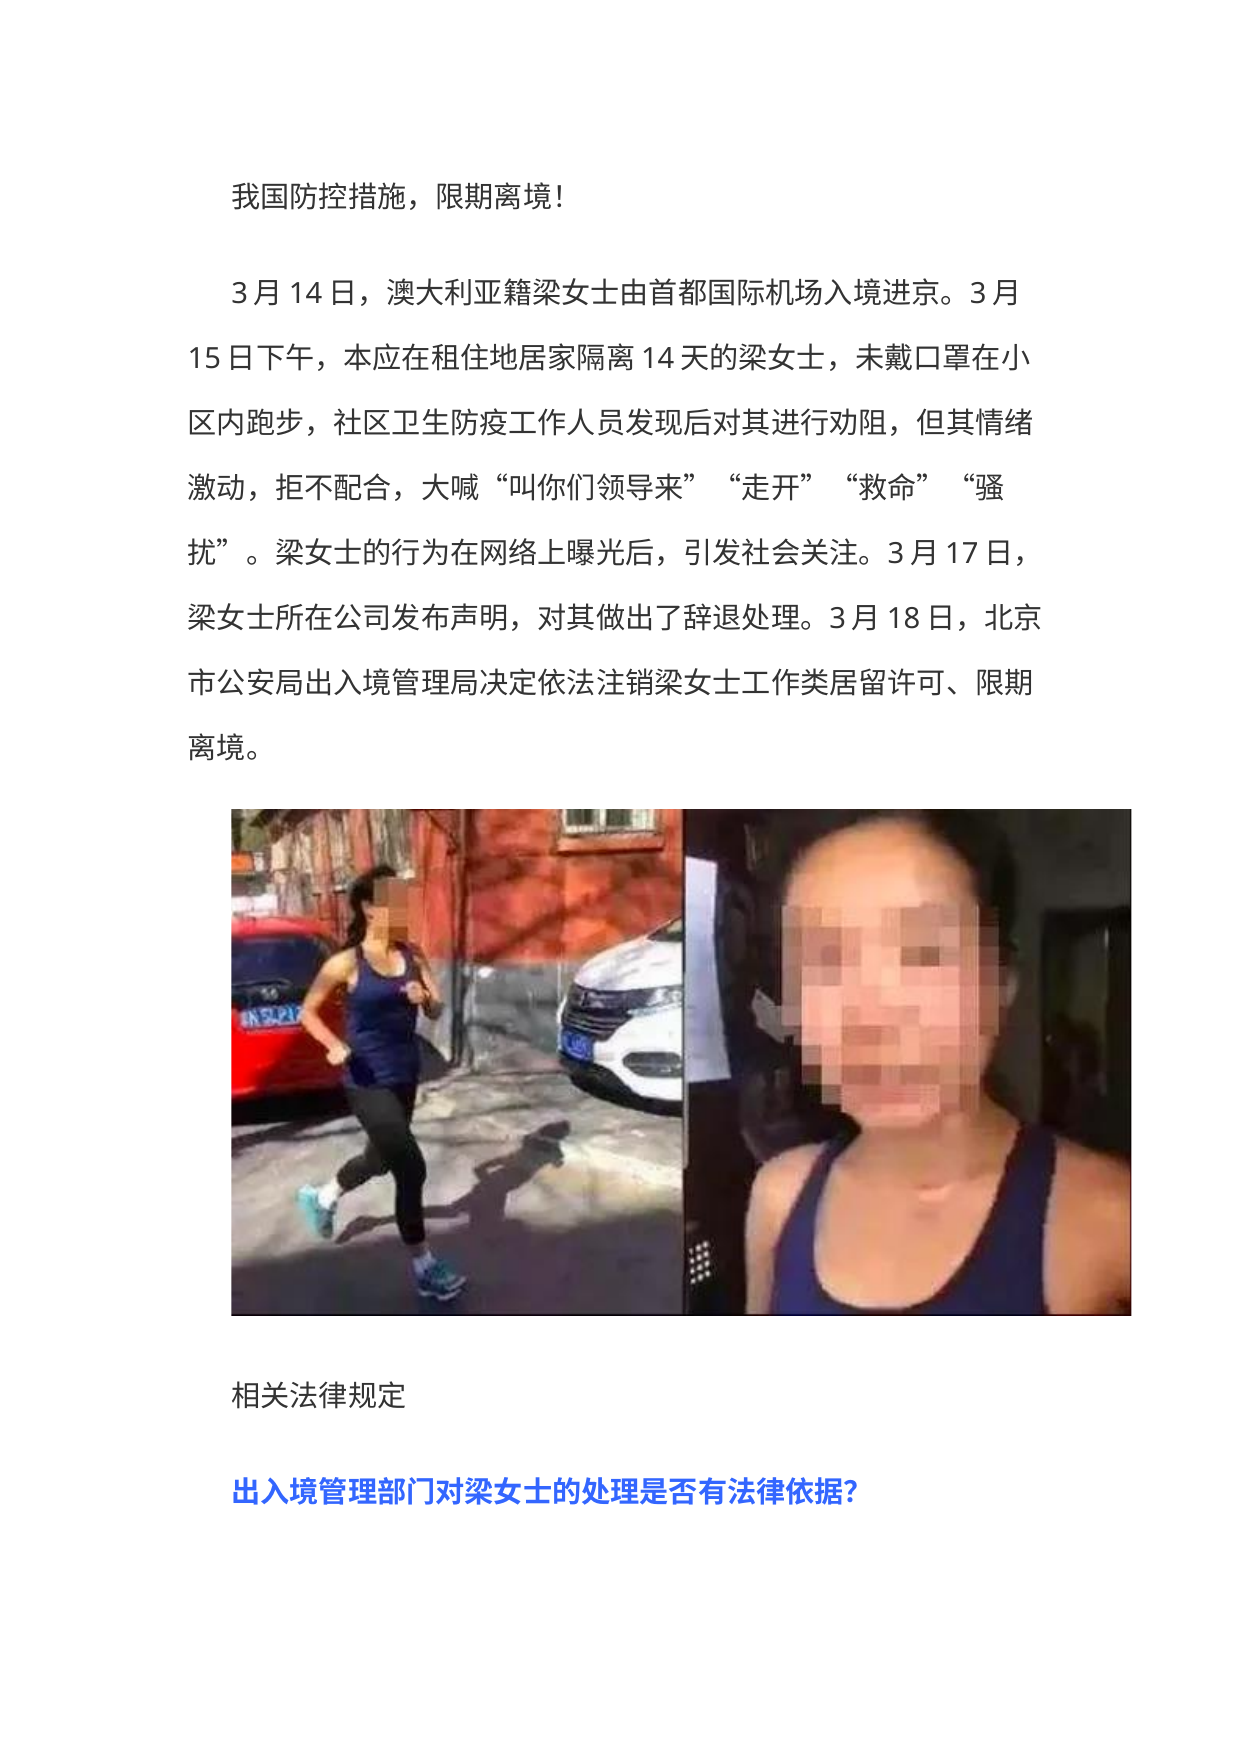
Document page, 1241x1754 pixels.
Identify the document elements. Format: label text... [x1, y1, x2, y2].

picture [231, 809, 1132, 1316]
text 3月14日，澳大利亚籍梁女士由首都国际机场入境进京。3月15日下午，本应在租住地居家隔离14天的梁女士，未戴口罩在小区内跑步，社区卫生防疫工作人员发现后对其进行劝阻，但其情绪激动，拒不配合，大喊“叫你们领导来”“走开”“救命”“骚扰”。梁女士的行为在网络上曝光后，引发社会关注。3月17日，梁女士所在公司发布声明，对其做出了辞退处理。3月18日，北京市公安局出入境管理局决定依法注销梁女士工作类居留许可、限期离境。 [187, 258, 1053, 778]
text 相关法律规定 [187, 1361, 1053, 1426]
text 出入境管理部门对梁女士的处理是否有法律依据？ [187, 1457, 1053, 1522]
text 我国防控措施，限期离境！ [187, 162, 1053, 227]
